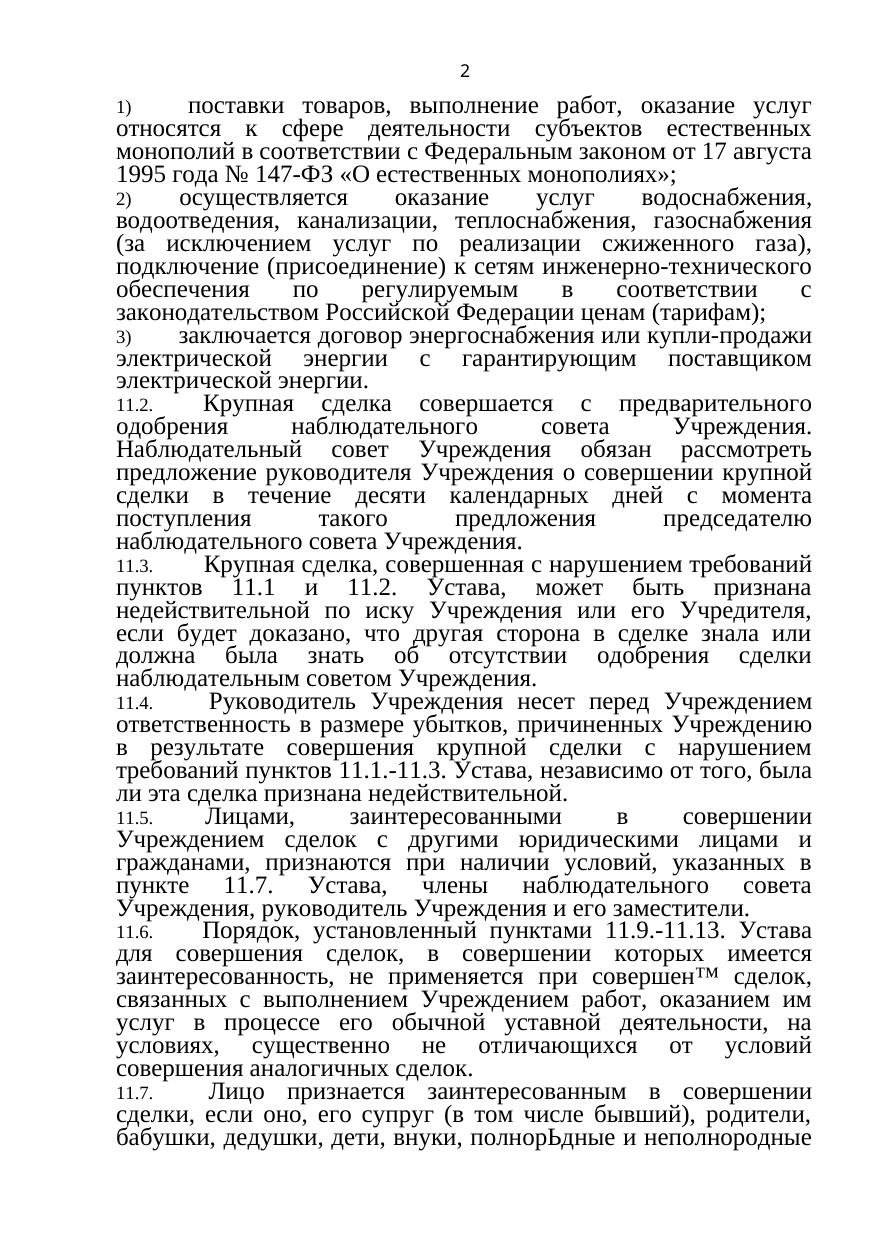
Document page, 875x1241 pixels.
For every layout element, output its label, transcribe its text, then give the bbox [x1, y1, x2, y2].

list поставки товаров, выполнение работ, оказание услуг относятся к сфере деятельности субъектов естественных монополий в соответствии с Федеральным законом от 17 августа 1995 года № 147-ФЗ «О естественных монополиях»; [116, 96, 812, 187]
list Порядок, установленный пунктами 11.9.-11.13. Устава для совершения сделок, в совершении которых имеется заинтересованность, не применяется при совершен™ сделок, связанных с выполнением Учреждением работ, оказанием им услуг в процессе его обычной уставной деятельности, на условиях, существенно не отличающихся от условий совершения аналогичных сделок. [116, 921, 812, 1081]
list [116, 1081, 812, 1150]
list заключается договор энергоснабжения или купли-продажи электрической энергии с гарантирующим поставщиком электрической энергии. [116, 325, 812, 393]
list осуществляется оказание услуг водоснабжения, водоотведения, канализации, теплоснабжения, газоснабжения (за исключением услуг по реализации сжиженного газа), подключение (присоединение) к сетям инженерно-технического обеспечения по регулируемым в соответствии с законодательством Российской Федерации ценам (тарифам); [116, 187, 812, 325]
list Крупная сделка совершается с предварительного одобрения наблюдательного совета Учреждения. Наблюдательный совет Учреждения обязан рассмотреть предложение руководителя Учреждения о совершении крупной сделки в течение десяти календарных дней с момента поступления такого предложения председателю наблюдательного совета Учреждения. [116, 393, 812, 554]
list Руководитель Учреждения несет перед Учреждением ответственность в размере убытков, причиненных Учреждению в результате совершения крупной сделки с нарушением требований пунктов 11.1.-11.3. Устава, независимо от того, была ли эта сделка признана недействительной. [116, 691, 812, 806]
list Крупная сделка, совершенная с нарушением требований пунктов 11.1 и 11.2. Устава, может быть признана недействительной по иску Учреждения или его Учредителя, если будет доказано, что другая сторона в сделке знала или должна была знать об отсутствии одобрения сделки наблюдательным советом Учреждения. [116, 554, 812, 691]
list Лицами, заинтересованными в совершении Учреждением сделок с другими юридическими лицами и гражданами, признаются при наличии условий, указанных в пункте 11.7. Устава, члены наблюдательного совета Учреждения, руководитель Учреждения и его заместители. [116, 806, 812, 921]
